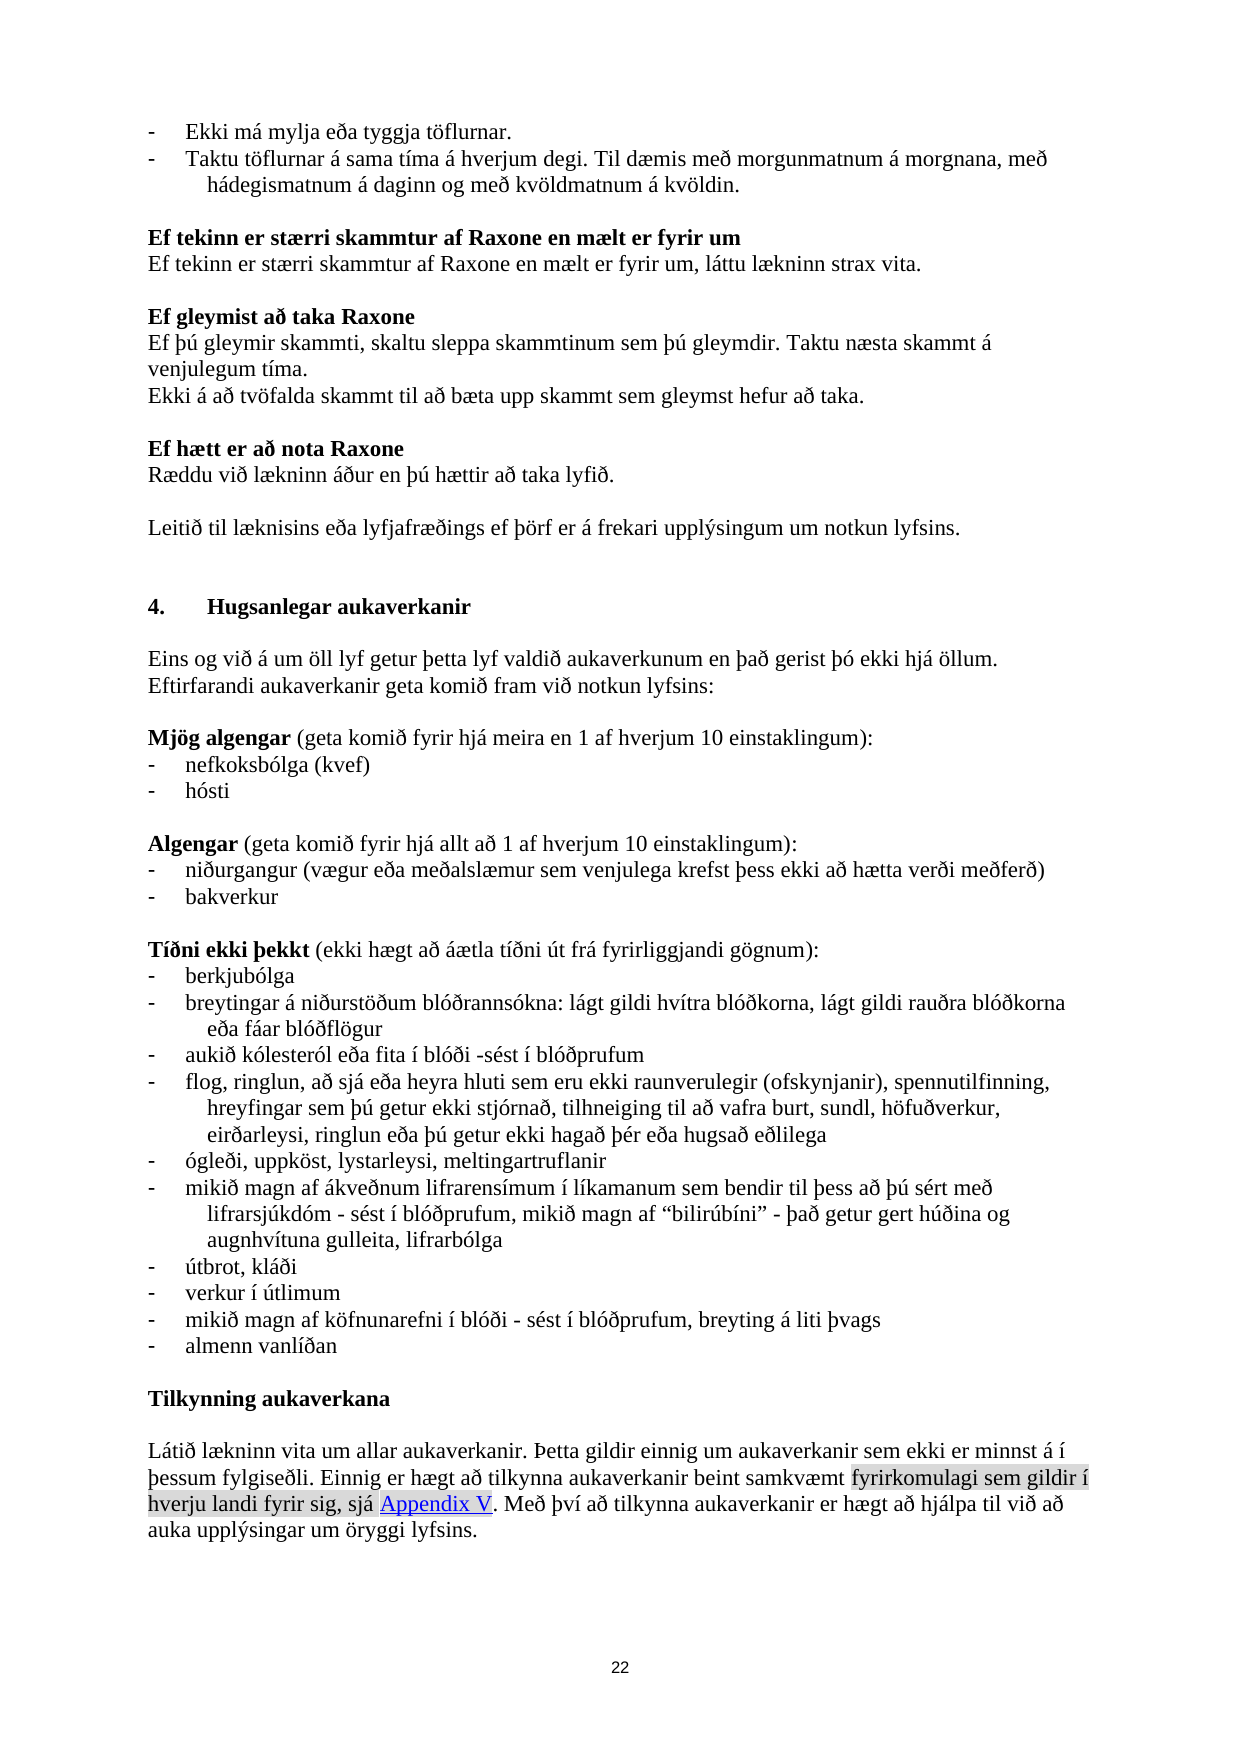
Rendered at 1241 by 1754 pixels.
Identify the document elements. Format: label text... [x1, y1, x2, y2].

list Ef þú gleymir skammti, skaltu sleppa skammtinum sem þú gleymdir. Taktu næsta skammt á venjulegum tíma. [148, 329, 1093, 382]
text Tíðni ekki þekkt (ekki hægt að áætla tíðni út frá fyrirliggjandi gögnum): [148, 936, 1092, 962]
list hósti [148, 777, 1096, 804]
list 4. Hugsanlegar aukaverkanir [148, 593, 1093, 619]
list nefkoksbólga (kvef) [148, 751, 1096, 777]
list berkjubólga [148, 962, 1092, 988]
list ógleði, uppköst, lystarleysi, meltingartruflanir [148, 1147, 1092, 1173]
list Ef gleymist að taka Raxone [148, 303, 1093, 329]
list verkur í útlimum [148, 1279, 1092, 1306]
list Taktu töflurnar á sama tíma á hverjum degi. Til dæmis með morgunmatnum á morgnana, með hádegismatnum á daginn og með kvöldmatnum á kvöldin. [148, 144, 1092, 197]
list almenn vanlíðan [148, 1332, 1092, 1358]
list niðurgangur (vægur eða meðalslæmur sem venjulega krefst þess ekki að hætta verði meðferð) [148, 856, 1096, 883]
list Látið lækninn vita um allar aukaverkanir. Þetta gildir einnig um aukaverkanir sem ekki er minnst á í þessum fylgiseðli. Einnig er hægt að tilkynna aukaverkanir beint samkvæmt fyrirkomulagi sem gildir í hverju landi fyrir sig, sjá Appendix V. Með því að tilkynna aukaverkanir er hægt að hjálpa til við að auka upplýsingar um öryggi lyfsins. [148, 1437, 1093, 1543]
list Algengar (geta komið fyrir hjá allt að 1 af hverjum 10 einstaklingum): [148, 830, 1096, 856]
list Ræddu við lækninn áður en þú hættir að taka lyfið. [148, 461, 1093, 487]
list Ekki má mylja eða tyggja töflurnar. [148, 118, 1092, 144]
list aukið kólesteról eða fita í blóði -sést í blóðprufum [148, 1041, 1092, 1068]
list útbrot, kláði [148, 1253, 1092, 1279]
list breytingar á niðurstöðum blóðrannsókna: lágt gildi hvítra blóðkorna, lágt gildi rauðra blóðkorna eða fáar blóðflögur [148, 988, 1092, 1041]
list Ef tekinn er stærri skammtur af Raxone en mælt er fyrir um [148, 224, 1093, 250]
list Mjög algengar (geta komið fyrir hjá meira en 1 af hverjum 10 einstaklingum): [148, 724, 1096, 751]
list flog, ringlun, að sjá eða heyra hluti sem eru ekki raunverulegir (ofskynjanir), spennutilfinning, hreyfingar sem þú getur ekki stjórnað, tilhneiging til að vafra burt, sundl, höfuðverkur, eirðarleysi, ringlun eða þú getur ekki hagað þér eða hugsað eðlilega [148, 1068, 1092, 1147]
list bakverkur [148, 883, 1096, 909]
list Ef hætt er að nota Raxone [148, 434, 1093, 461]
list Ef tekinn er stærri skammtur af Raxone en mælt er fyrir um, láttu lækninn strax vita. [148, 250, 1093, 276]
list mikið magn af köfnunarefni í blóði - sést í blóðprufum, breyting á liti þvags [148, 1306, 1092, 1332]
list Leitið til læknisins eða lyfjafræðings ef þörf er á frekari upplýsingum um notkun lyfsins. [148, 514, 1096, 540]
list mikið magn af ákveðnum lifrarensímum í líkamanum sem bendir til þess að þú sért með lifrarsjúkdóm - sést í blóðprufum, mikið magn af “bilirúbíni” - það getur gert húðina og augnhvítuna gulleita, lifrarbólga [148, 1173, 1092, 1253]
list Ekki á að tvöfalda skammt til að bæta upp skammt sem gleymst hefur að taka. [148, 382, 1093, 408]
list Eins og við á um öll lyf getur þetta lyf valdið aukaverkunum en það gerist þó ekki hjá öllum. Eftirfarandi aukaverkanir geta komið fram við notkun lyfsins: [148, 645, 1096, 698]
list Tilkynning aukaverkana [148, 1385, 1093, 1411]
